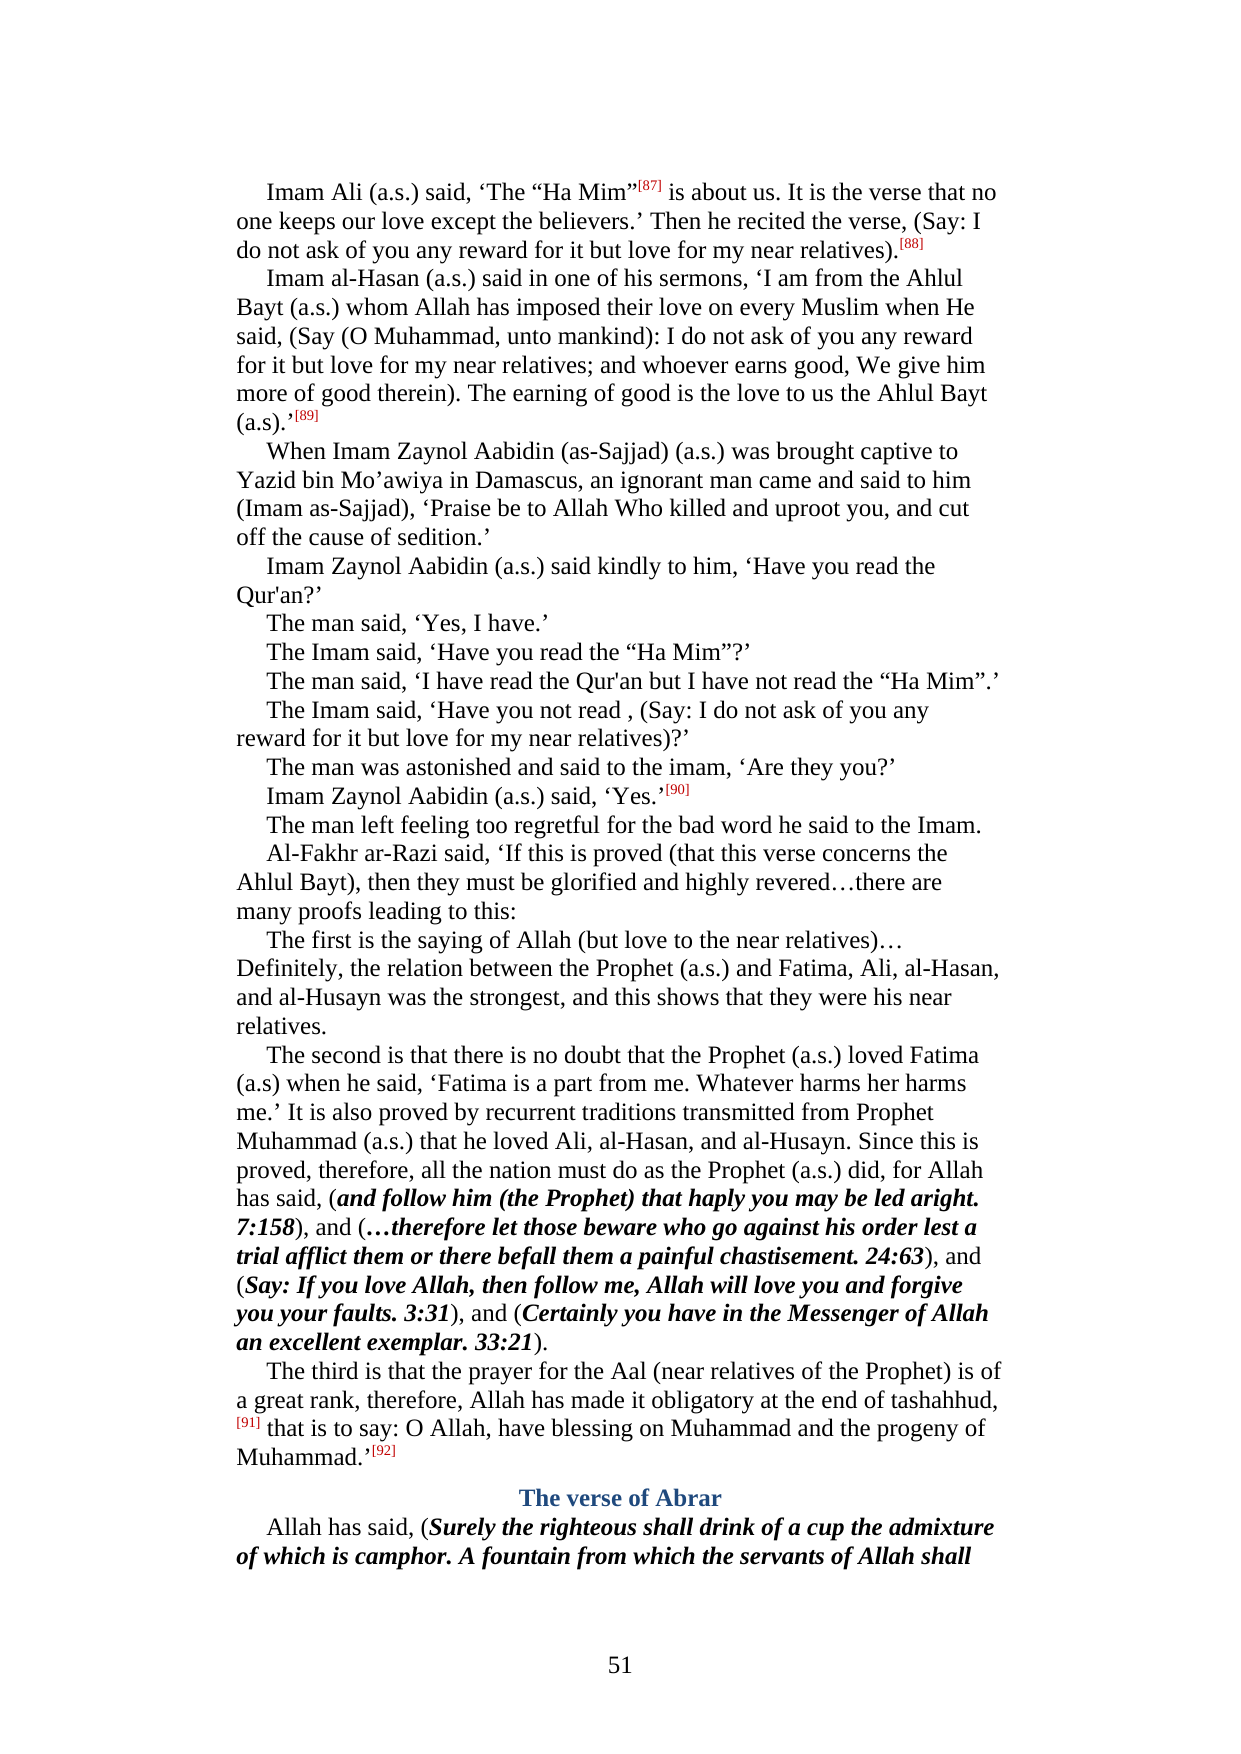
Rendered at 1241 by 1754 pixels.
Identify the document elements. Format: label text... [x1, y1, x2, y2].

text Imam Zaynol Aabidin (a.s.) said kindly to him, ‘Have you read the Qur'an?’ [236, 551, 1004, 608]
subtitle The verse of Abrar [236, 1483, 1004, 1512]
text The second is that there is no doubt that the Prophet (a.s.) loved Fatima (a.s) when he said, ‘Fatima is a part from me. Whatever harms her harms me.’ It is also proved by recurrent traditions transmitted from Prophet Muhammad (a.s.) that he loved Ali, al-Hasan, and al-Husayn. Since this is proved, therefore, all the nation must do as the Prophet (a.s.) did, for Allah has said, (and follow him (the Prophet) that haply you may be led aright. 7:158), and (…therefore let those beware who go against his order lest a trial afflict them or there befall them a painful chastisement. 24:63), and (Say: If you love Allah, then follow me, Allah will love you and forgive you your faults. 3:31), and (Certainly you have in the Messenger of Allah an excellent exemplar. 33:21). [236, 1040, 1004, 1356]
text Al-Fakhr ar-Razi said, ‘If this is proved (that this verse concerns the Ahlul Bayt), then they must be glorified and highly revered…there are many proofs leading to this: [236, 838, 1004, 925]
text When Imam Zaynol Aabidin (as-Sajjad) (a.s.) was brought captive to Yazid bin Mo’awiya in Damascus, an ignorant man came and said to him (Imam as-Sajjad), ‘Praise be to Allah Who killed and uproot you, and cut off the cause of sedition.’ [236, 436, 1004, 551]
text The Imam said, ‘Have you not read , (Say: I do not ask of you any reward for it but love for my near relatives)?’ [236, 695, 1004, 752]
text The man said, ‘I have read the Qur'an but I have not read the “Ha Mim”.’ [236, 666, 1004, 695]
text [236, 1512, 1004, 1570]
text Imam Zaynol Aabidin (a.s.) said, ‘Yes.’[90] [236, 781, 1004, 810]
text The man was astonished and said to the imam, ‘Are they you?’ [236, 752, 1004, 781]
text Imam Ali (a.s.) said, ‘The “Ha Mim”[87] is about us. It is the verse that no one keeps our love except the believers.’ Then he recited the verse, (Say: I do not ask of you any reward for it but love for my near relatives).[88] [236, 177, 1004, 263]
text The man said, ‘Yes, I have.’ [236, 608, 1004, 637]
text Imam al-Hasan (a.s.) said in one of his sermons, ‘I am from the Ahlul Bayt (a.s.) whom Allah has imposed their love on every Muslim when He said, (Say (O Muhammad, unto mankind): I do not ask of you any reward for it but love for my near relatives; and whoever earns good, We give him more of good therein). The earning of good is the love to us the Ahlul Bayt (a.s).’[89] [236, 263, 1004, 436]
text The man left feeling too regretful for the bad word he said to the Imam. [236, 810, 1004, 838]
text The third is that the prayer for the Aal (near relatives of the Prophet) is of a great rank, therefore, Allah has made it obligatory at the end of tashahhud,[91] that is to say: O Allah, have blessing on Muhammad and the progeny of Muhammad.’[92] [236, 1356, 1004, 1471]
text The first is the saying of Allah (but love to the near relatives)… Definitely, the relation between the Prophet (a.s.) and Fatima, Ali, al-Hasan, and al-Husayn was the strongest, and this shows that they were his near relatives. [236, 925, 1004, 1040]
text The Imam said, ‘Have you read the “Ha Mim”?’ [236, 637, 1004, 666]
